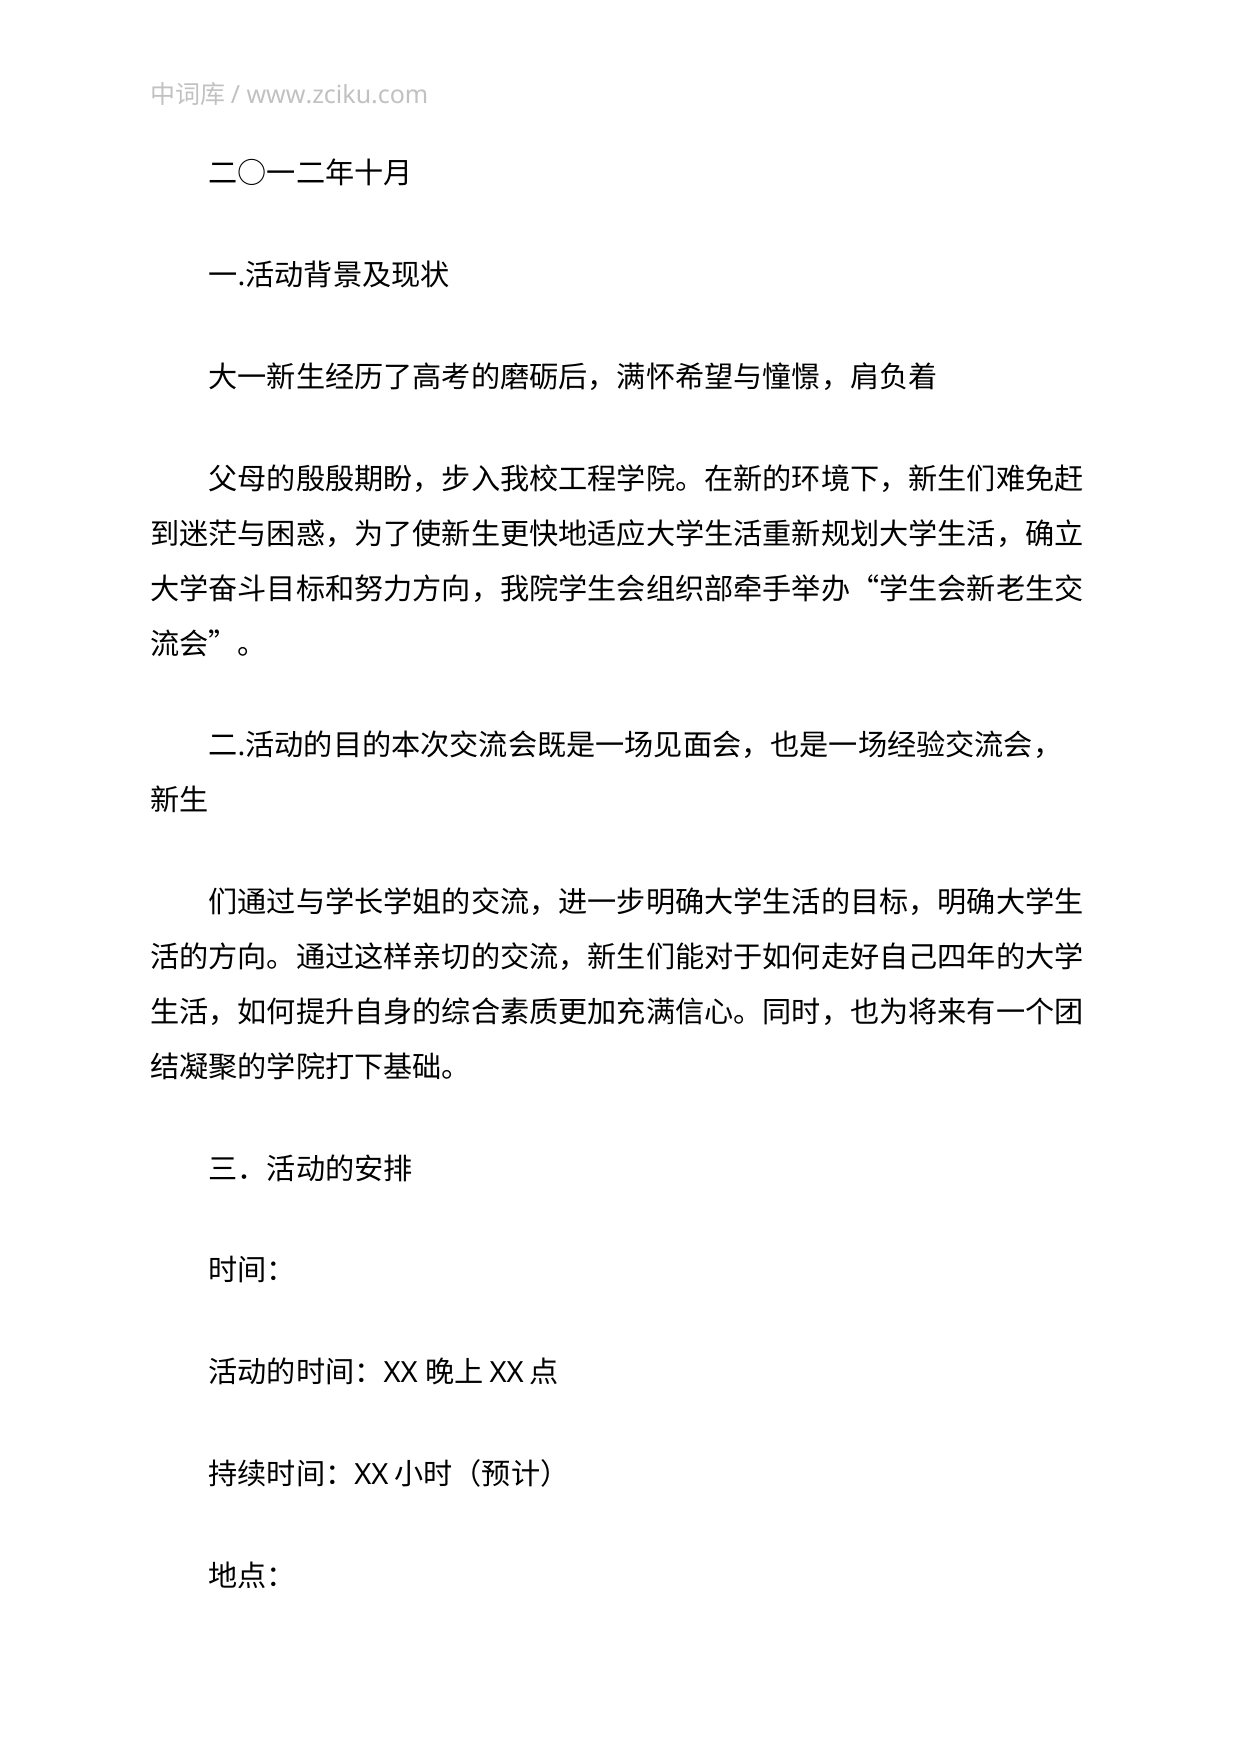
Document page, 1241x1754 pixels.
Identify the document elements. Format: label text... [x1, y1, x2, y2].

text 地点： [150, 1553, 1090, 1595]
text 持续时间：XX小时（预计） [150, 1451, 1090, 1493]
text 一.活动背景及现状 [150, 252, 1090, 294]
text 大一新生经历了高考的磨砺后，满怀希望与憧憬，肩负着 [150, 354, 1090, 396]
text 三．活动的安排 [150, 1145, 1090, 1187]
text 时间： [150, 1247, 1090, 1289]
text 活动的时间：XX 晚上XX点 [150, 1349, 1090, 1391]
text 二.活动的目的本次交流会既是一场见面会，也是一场经验交流会，新生 [150, 722, 1090, 819]
text 们通过与学长学姐的交流，进一步明确大学生活的目标，明确大学生活的方向。通过这样亲切的交流，新生们能对于如何走好自己四年的大学生活，如何提升自身的综合素质更加充满信心。同时，也为将来有一个团结凝聚的学院打下基础。 [150, 879, 1090, 1086]
text 父母的殷殷期盼，步入我校工程学院。在新的环境下，新生们难免赶到迷茫与困惑，为了使新生更快地适应大学生活重新规划大学生活，确立大学奋斗目标和努力方向，我院学生会组织部牵手举办“学生会新老生交流会”。 [150, 456, 1090, 662]
text 二○一二年十月 [150, 150, 1090, 192]
